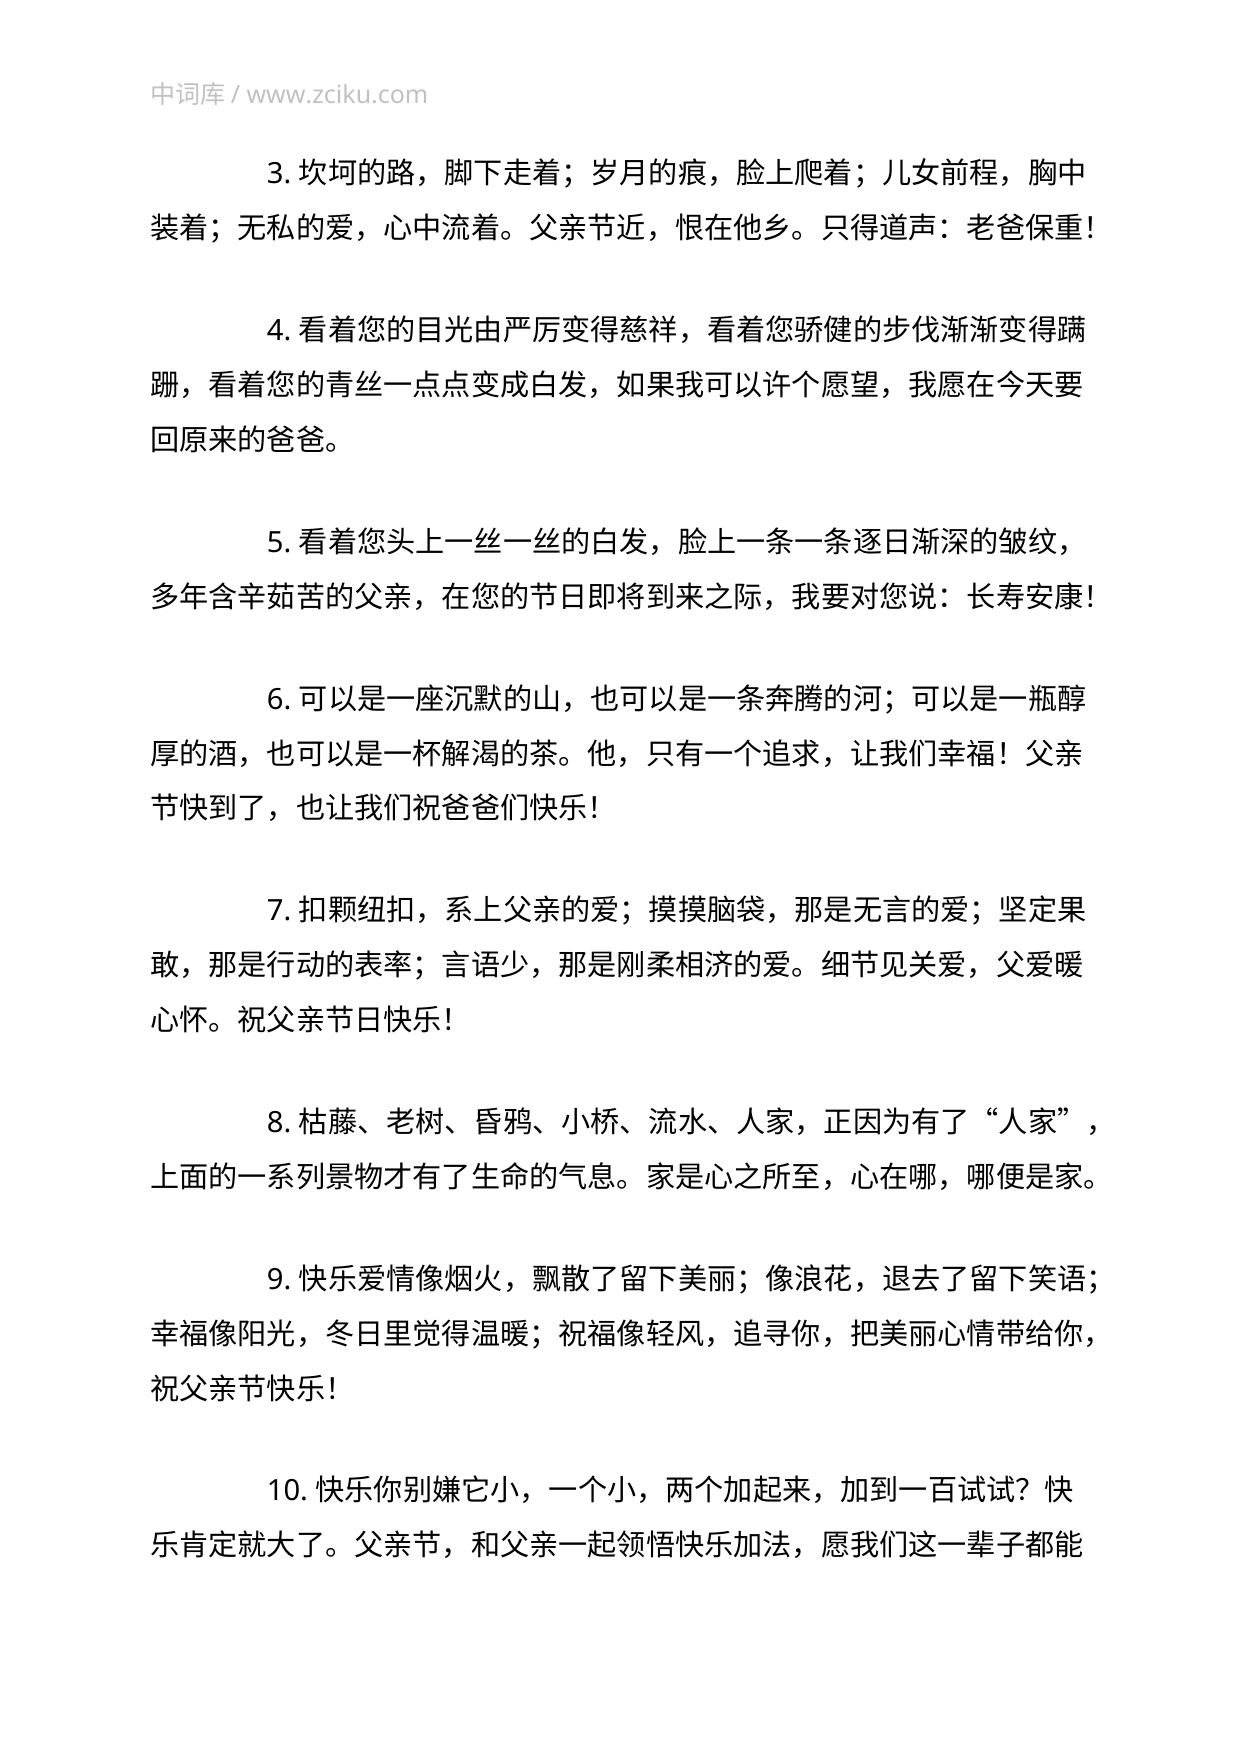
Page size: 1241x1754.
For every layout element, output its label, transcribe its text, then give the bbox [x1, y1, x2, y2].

text 3. 坎坷的路，脚下走着；岁月的痕，脸上爬着；儿女前程，胸中装着；无私的爱，心中流着。父亲节近，恨在他乡。只得道声：老爸保重！ [150, 150, 1090, 247]
text 4. 看着您的目光由严厉变得慈祥，看着您骄健的步伐渐渐变得蹒跚，看着您的青丝一点点变成白发，如果我可以许个愿望，我愿在今天要回原来的爸爸。 [150, 307, 1090, 459]
text 9. 快乐爱情像烟火，飘散了留下美丽；像浪花，退去了留下笑语；幸福像阳光，冬日里觉得温暖；祝福像轻风，追寻你，把美丽心情带给你，祝父亲节快乐！ [150, 1255, 1090, 1407]
text 8. 枯藤、老树、昏鸦、小桥、流水、人家，正因为有了“人家”，上面的一系列景物才有了生命的气息。家是心之所至，心在哪，哪便是家。 [150, 1098, 1090, 1196]
text 6. 可以是一座沉默的山，也可以是一条奔腾的河；可以是一瓶醇厚的酒，也可以是一杯解渴的茶。他，只有一个追求，让我们幸福！父亲节快到了，也让我们祝爸爸们快乐！ [150, 675, 1090, 827]
text 7. 扣颗纽扣，系上父亲的爱；摸摸脑袋，那是无言的爱；坚定果敢，那是行动的表率；言语少，那是刚柔相济的爱。细节见关爱，父爱暖心怀。祝父亲节日快乐！ [150, 887, 1090, 1039]
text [150, 1467, 1090, 1564]
text 5. 看着您头上一丝一丝的白发，脸上一条一条逐日渐深的皱纹，多年含辛茹苦的父亲，在您的节日即将到来之际，我要对您说：长寿安康！ [150, 518, 1090, 616]
